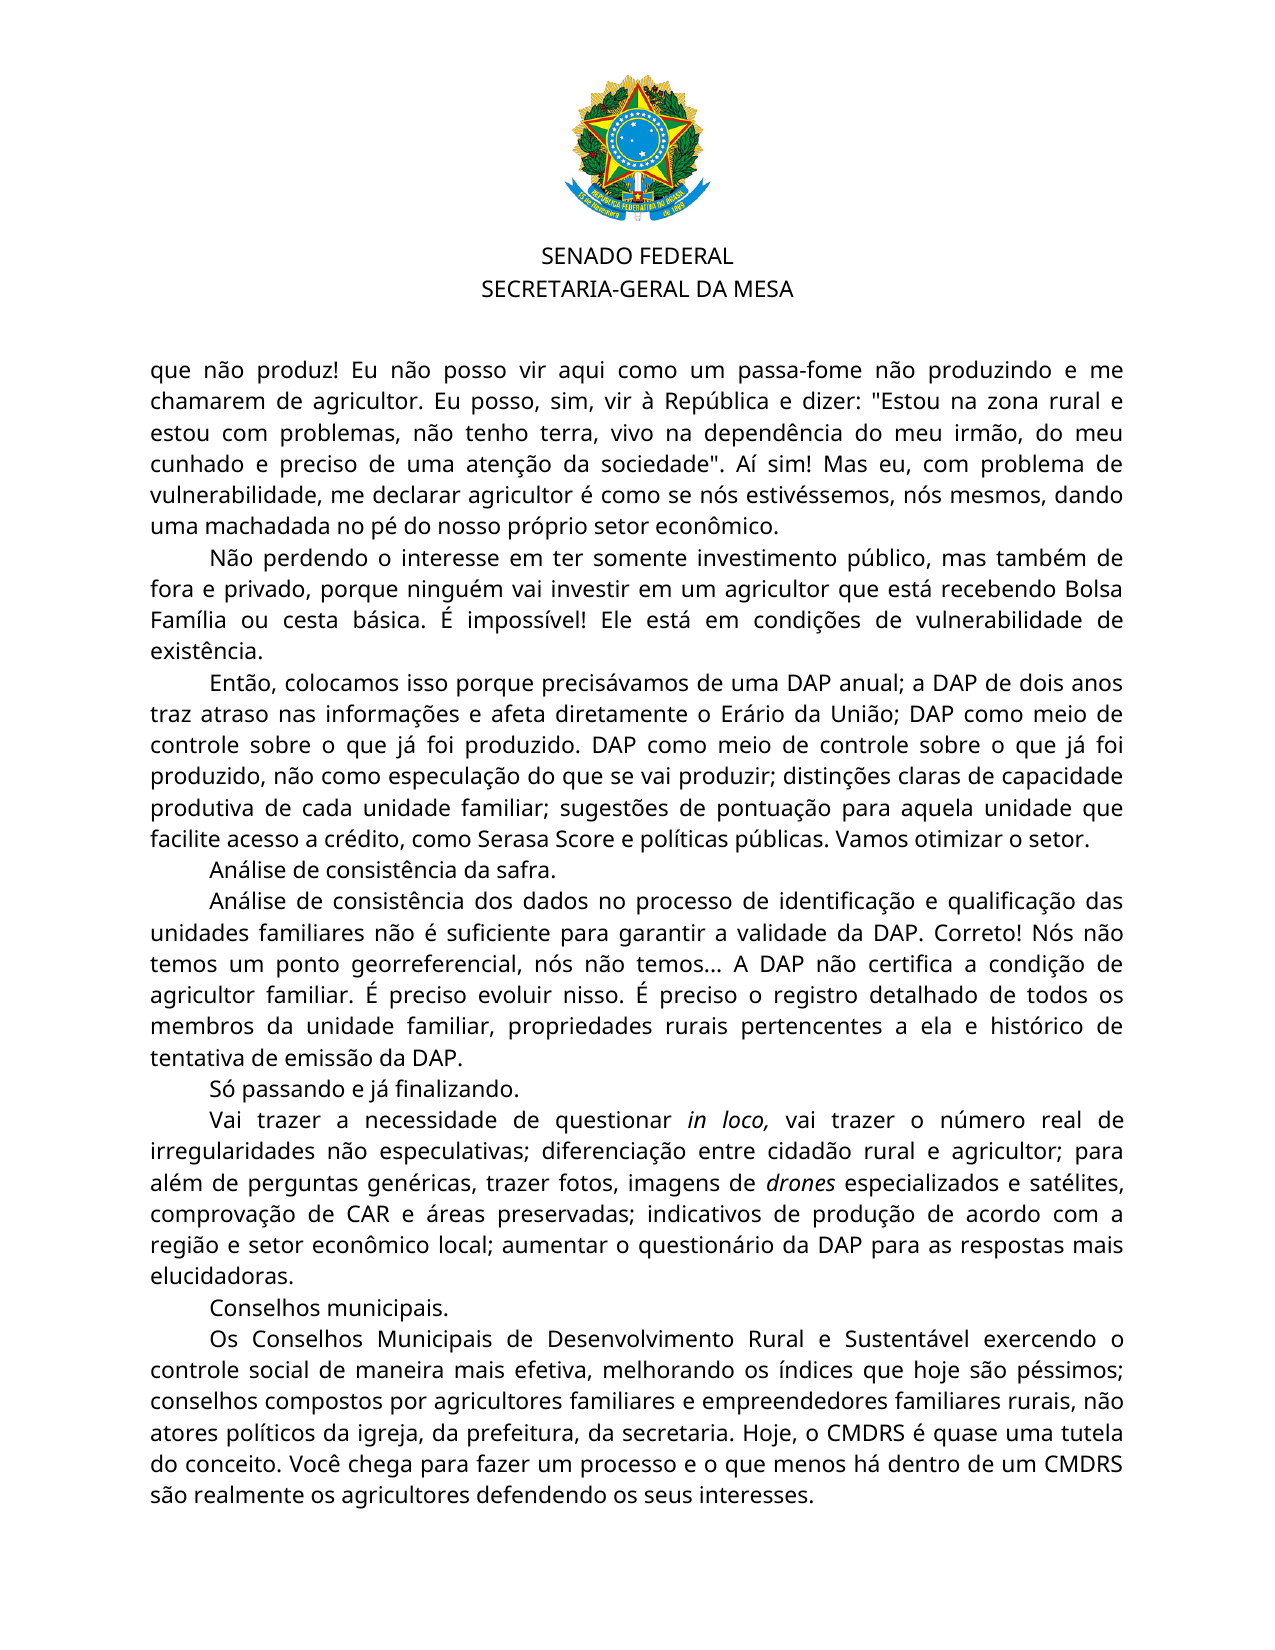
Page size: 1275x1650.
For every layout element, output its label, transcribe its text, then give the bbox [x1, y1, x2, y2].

text Análise de consistência dos dados no processo de identificação e qualificação das unidades familiares não é suficiente para garantir a validade da DAP. Correto! Nós não temos um ponto georreferencial, nós não temos... A DAP não certifica a condição de agricultor familiar. É preciso evoluir nisso. É preciso o registro detalhado de todos os membros da unidade familiar, propriedades rurais pertencentes a ela e histórico de tentativa de emissão da DAP. [150, 885, 1125, 1073]
text Então, colocamos isso porque precisávamos de uma DAP anual; a DAP de dois anos traz atraso nas informações e afeta diretamente o Erário da União; DAP como meio de controle sobre o que já foi produzido. DAP como meio de controle sobre o que já foi produzido, não como especulação do que se vai produzir; distinções claras de capacidade produtiva de cada unidade familiar; sugestões de pontuação para aquela unidade que facilite acesso a crédito, como Serasa Score e políticas públicas. Vamos otimizar o setor. [150, 666, 1125, 854]
text Só passando e já finalizando. [150, 1073, 1125, 1104]
text Análise de consistência da safra. [150, 854, 1125, 885]
text Os Conselhos Municipais de Desenvolvimento Rural e Sustentável exercendo o controle social de maneira mais efetiva, melhorando os índices que hoje são péssimos; conselhos compostos por agricultores familiares e empreendedores familiares rurais, não atores políticos da igreja, da prefeitura, da secretaria. Hoje, o CMDRS é quase uma tutela do conceito. Você chega para fazer um processo e o que menos há dentro de um CMDRS são realmente os agricultores defendendo os seus interesses. [150, 1323, 1125, 1510]
text Não perdendo o interesse em ter somente investimento público, mas também de fora e privado, porque ninguém vai investir em um agricultor que está recebendo Bolsa Família ou cesta básica. É impossível! Ele está em condições de vulnerabilidade de existência. [150, 541, 1125, 666]
text Vai trazer a necessidade de questionar in loco, vai trazer o número real de irregularidades não especulativas; diferenciação entre cidadão rural e agricultor; para além de perguntas genéricas, trazer fotos, imagens de drones especializados e satélites, comprovação de CAR e áreas preservadas; indicativos de produção de acordo com a região e setor econômico local; aumentar o questionário da DAP para as respostas mais elucidadoras. [150, 1104, 1125, 1291]
picture [564, 75, 711, 221]
text Conselhos municipais. [150, 1291, 1125, 1323]
